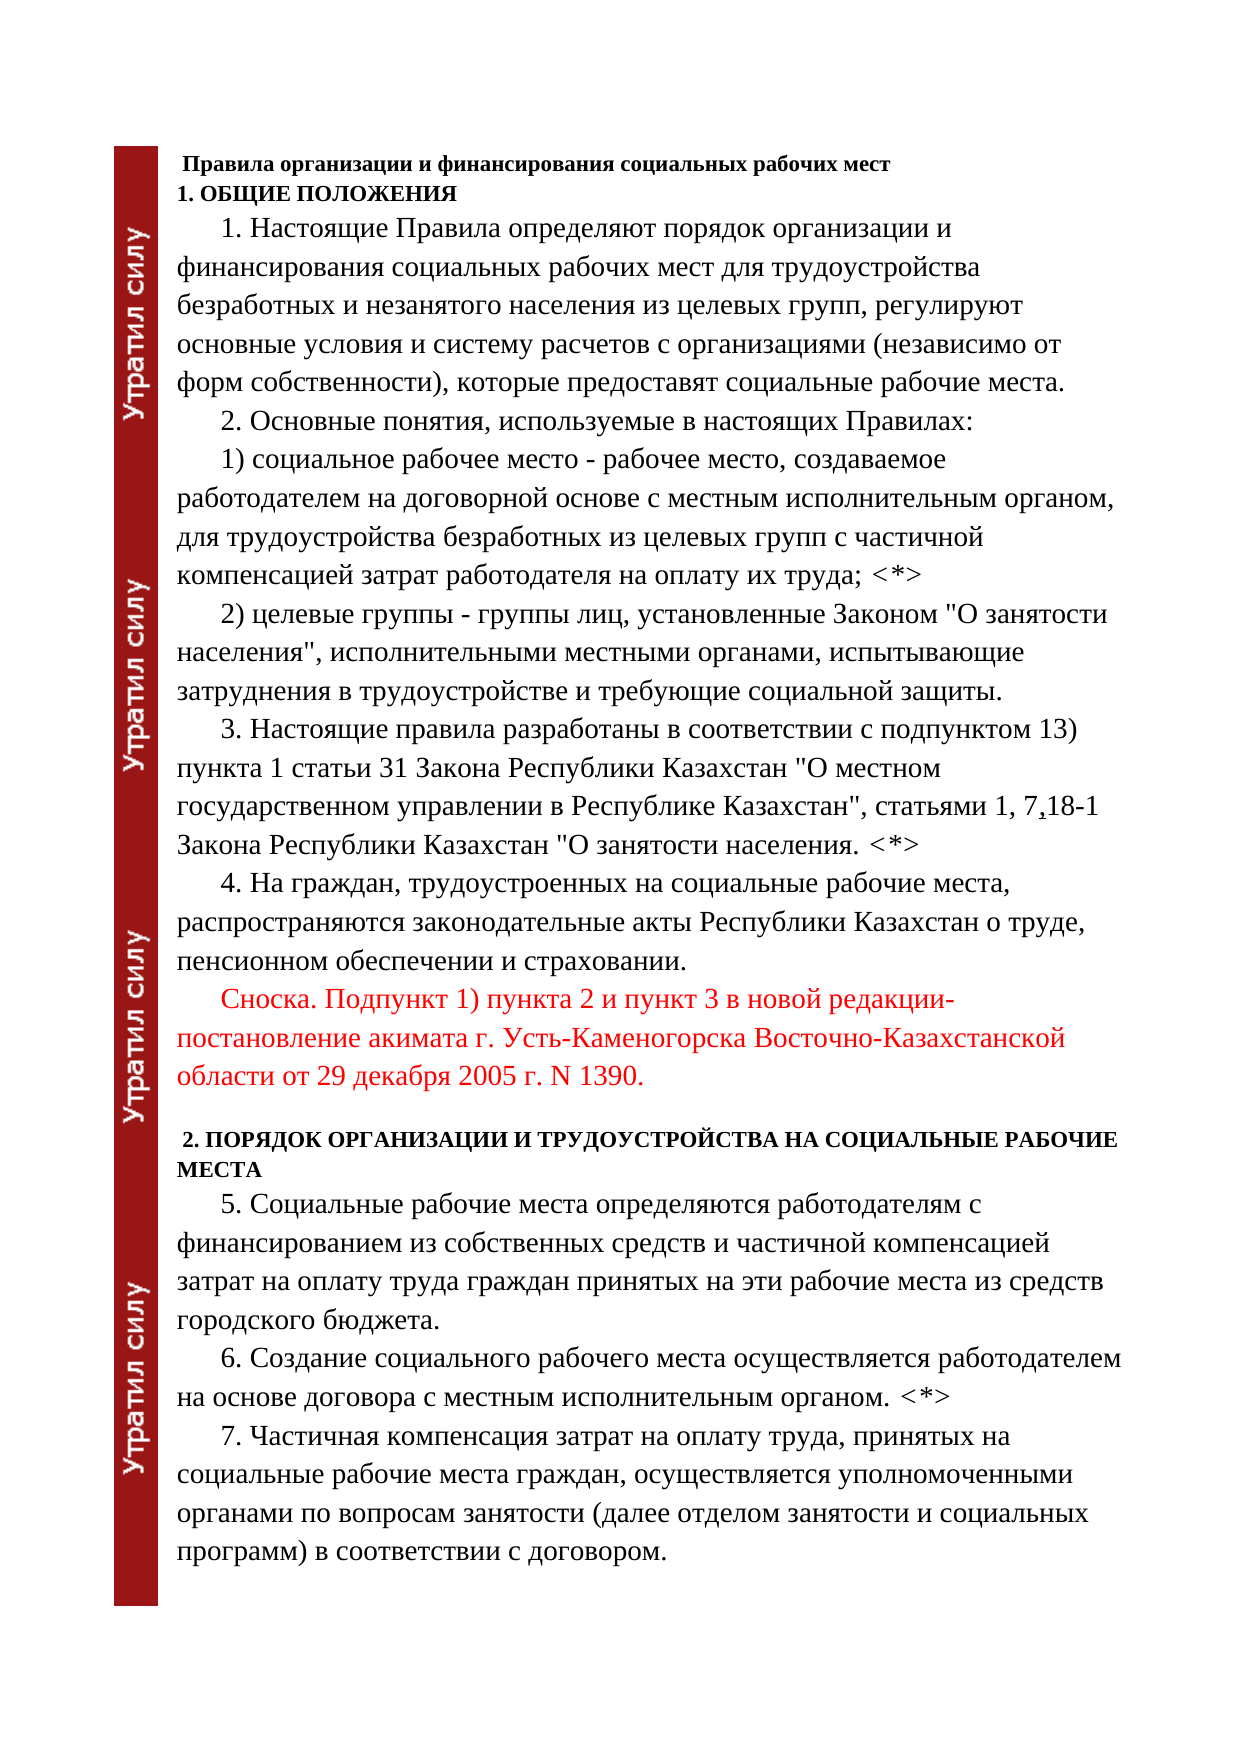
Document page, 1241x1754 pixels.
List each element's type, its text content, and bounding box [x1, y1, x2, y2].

picture [114, 1567, 158, 1606]
picture [114, 1182, 158, 1186]
text 2. ПОРЯДОК ОРГАНИЗАЦИИ И ТРУДОУСТРОЙСТВА НА СОЦИАЛЬНЫЕ РАБОЧИЕ МЕСТА [112, 1126, 1128, 1182]
text Правила организации и финансирования социальных рабочих мест 1. ОБЩИЕ ПОЛОЖЕНИЯ [112, 150, 1128, 207]
picture [114, 1122, 158, 1126]
picture [114, 146, 158, 150]
text 1. Настоящие Правила определяют порядок организации и финансирования социальных рабочих мест для трудоустройства безработных и незанятого населения из целевых групп, регулируют основные условия и систему расчетов с организациями (независимо от форм собственности), которые предоставят социальные рабочие места. 2. Основные понятия, используемые в настоящих Правилах: 1) cоциальное рабочее место - рабочее место, создаваемое работодателем на договорной основе с местным исполнительным органом, для трудоустройства безработных из целевых групп с частичной компенсацией затрат работодателя на оплату их труда; <*> 2) целевые группы - группы лиц, установленные Законом "О занятости населения", исполнительными местными органами, испытывающие затруднения в трудоустройстве и требующие социальной защиты. 3. Настоящие правила разработаны в соответствии с подпунктом 13) пункта 1 статьи 31 Закона Республики Казахстан "О местном государственном управлении в Республике Казахстан", статьями 1, 7,18-1 Закона Республики Казахстан "О занятости населения. <*> 4. На граждан, трудоустроенных на социальные рабочие места, распространяются законодательные акты Республики Казахстан о труде, пенсионном обеспечении и страховании. Сноска. Подпункт 1) пункта 2 и пункт 3 в новой редакции- постановление акимата г. Усть-Каменогорска Восточно-Казахстанской области от 29 декабря 2005 г. N 1390. [112, 210, 1128, 1122]
